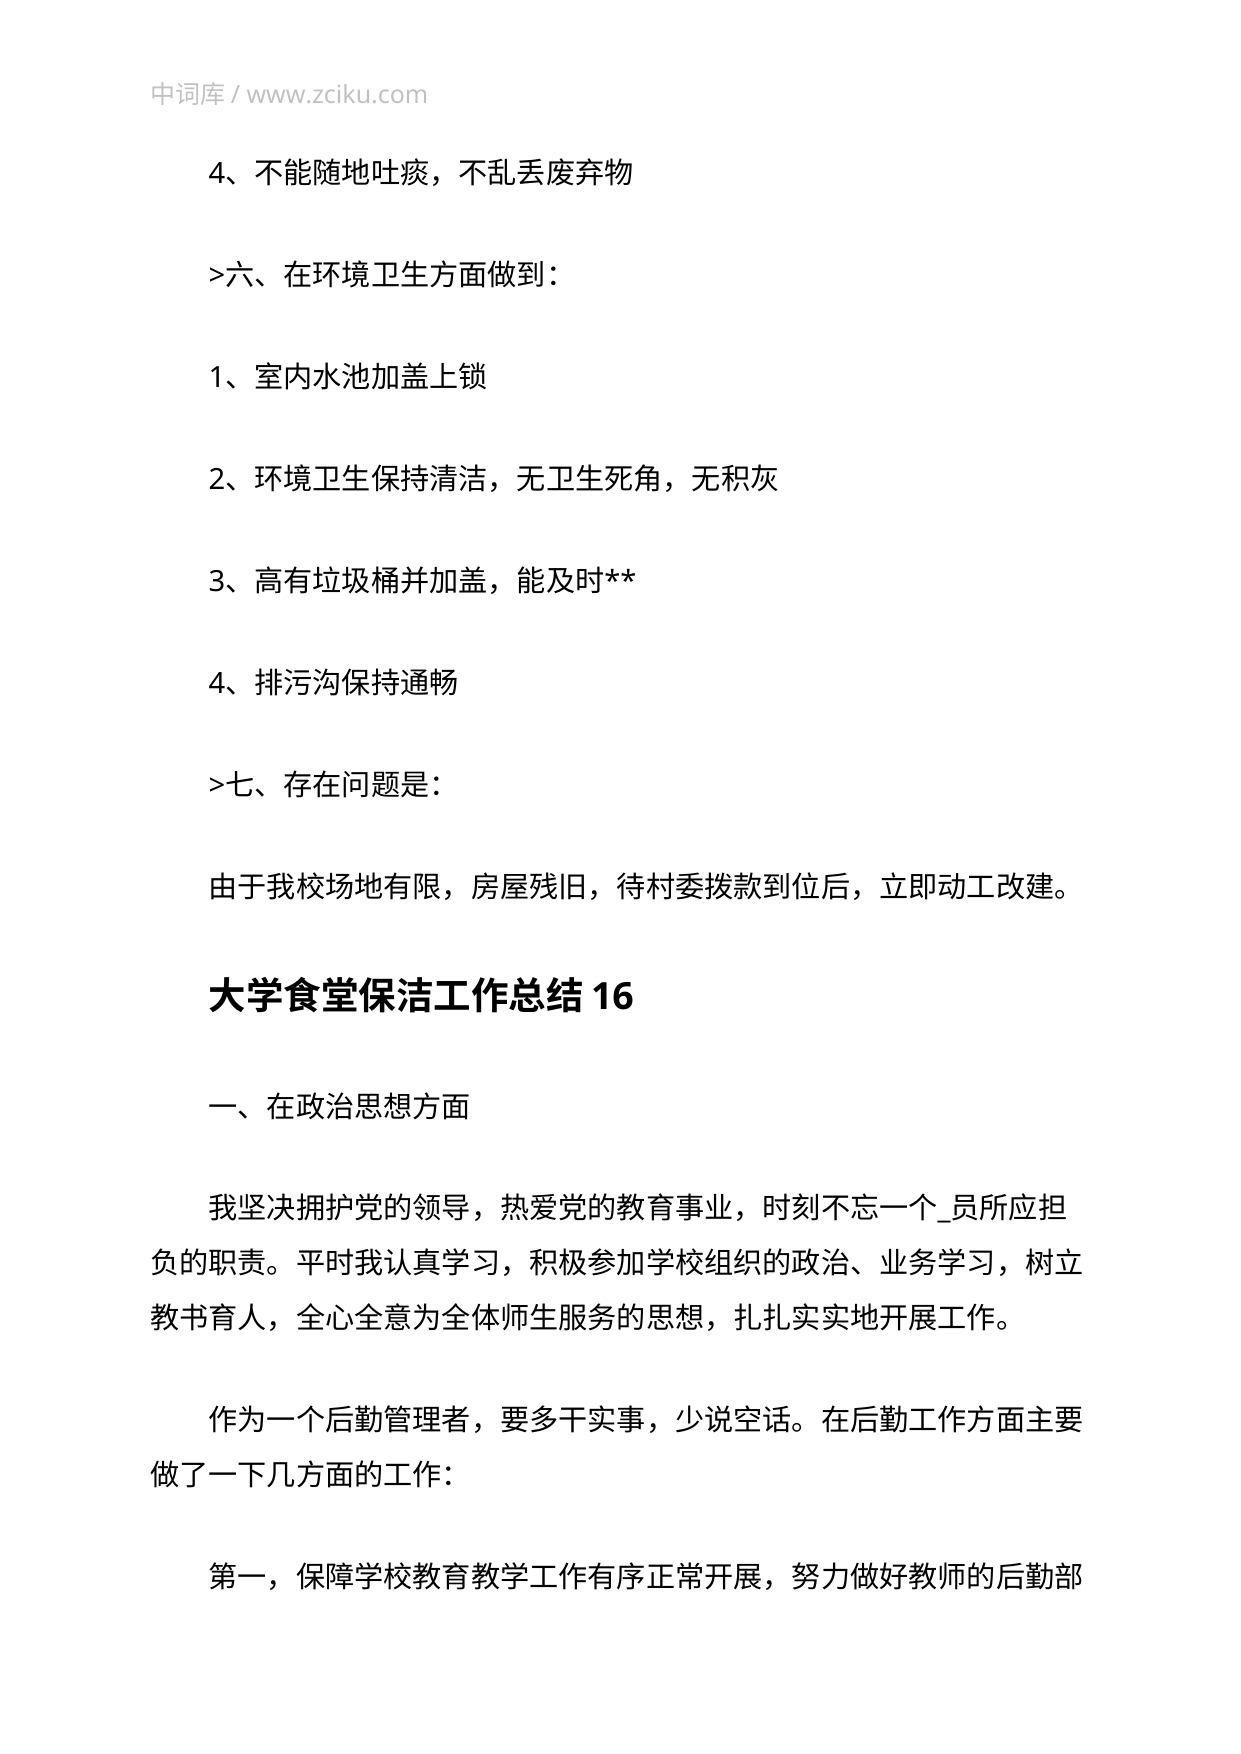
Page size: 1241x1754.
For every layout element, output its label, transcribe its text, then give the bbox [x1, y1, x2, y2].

text 3、高有垃圾桶并加盖，能及时** [150, 558, 1090, 600]
text >七、存在问题是： [150, 762, 1090, 804]
text 我坚决拥护党的领导，热爱党的教育事业，时刻不忘一个_员所应担负的职责。平时我认真学习，积极参加学校组织的政治、业务学习，树立教书育人，全心全意为全体师生服务的思想，扎扎实实地开展工作。 [150, 1185, 1090, 1337]
text >六、在环境卫生方面做到： [150, 252, 1090, 294]
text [150, 1553, 1090, 1596]
text 1、室内水池加盖上锁 [150, 354, 1090, 396]
text 作为一个后勤管理者，要多干实事，少说空话。在后勤工作方面主要做了一下几方面的工作： [150, 1397, 1090, 1494]
text 大学食堂保洁工作总结16 [150, 966, 1090, 1020]
text 4、排污沟保持通畅 [150, 660, 1090, 702]
text 一、在政治思想方面 [150, 1083, 1090, 1126]
text 2、环境卫生保持清洁，无卫生死角，无积灰 [150, 456, 1090, 498]
text 4、不能随地吐痰，不乱丢废弃物 [150, 150, 1090, 192]
text 由于我校场地有限，房屋残旧，待村委拨款到位后，立即动工改建。 [150, 864, 1090, 906]
